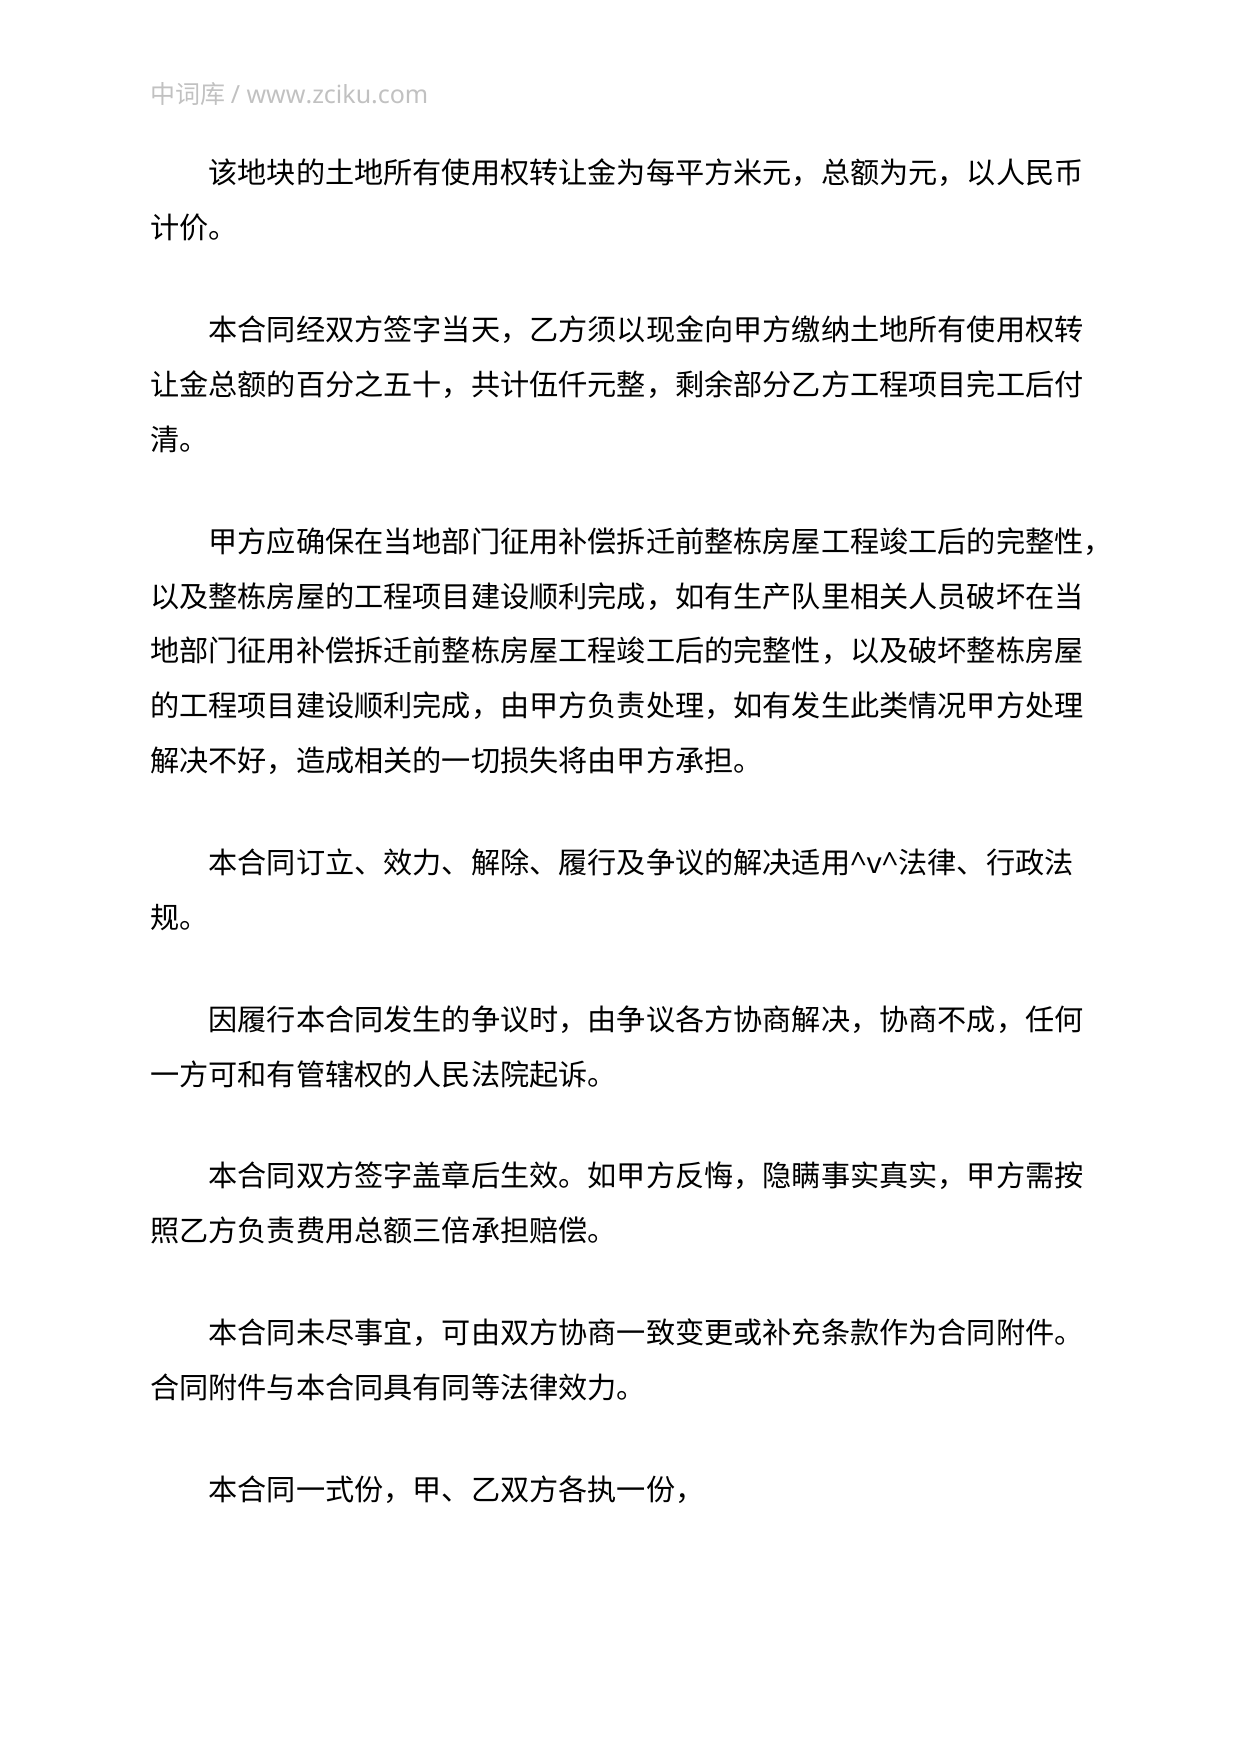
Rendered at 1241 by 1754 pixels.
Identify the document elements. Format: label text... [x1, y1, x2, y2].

text 因履行本合同发生的争议时，由争议各方协商解决，协商不成，任何一方可和有管辖权的人民法院起诉。 [150, 996, 1090, 1093]
text 本合同订立、效力、解除、履行及争议的解决适用^v^法律、行政法规。 [150, 839, 1090, 937]
text 本合同经双方签字当天，乙方须以现金向甲方缴纳土地所有使用权转让金总额的百分之五十，共计伍仟元整，剩余部分乙方工程项目完工后付清。 [150, 307, 1090, 459]
text 本合同未尽事宜，可由双方协商一致变更或补充条款作为合同附件。合同附件与本合同具有同等法律效力。 [150, 1310, 1090, 1407]
text 甲方应确保在当地部门征用补偿拆迁前整栋房屋工程竣工后的完整性，以及整栋房屋的工程项目建设顺利完成，如有生产队里相关人员破坏在当地部门征用补偿拆迁前整栋房屋工程竣工后的完整性，以及破坏整栋房屋的工程项目建设顺利完成，由甲方负责处理，如有发生此类情况甲方处理解决不好，造成相关的一切损失将由甲方承担。 [150, 518, 1090, 780]
text 该地块的土地所有使用权转让金为每平方米元，总额为元，以人民币计价。 [150, 150, 1090, 247]
text 本合同双方签字盖章后生效。如甲方反悔，隐瞒事实真实，甲方需按照乙方负责费用总额三倍承担赔偿。 [150, 1153, 1090, 1250]
text 本合同一式份，甲、乙双方各执一份， [150, 1466, 1090, 1509]
